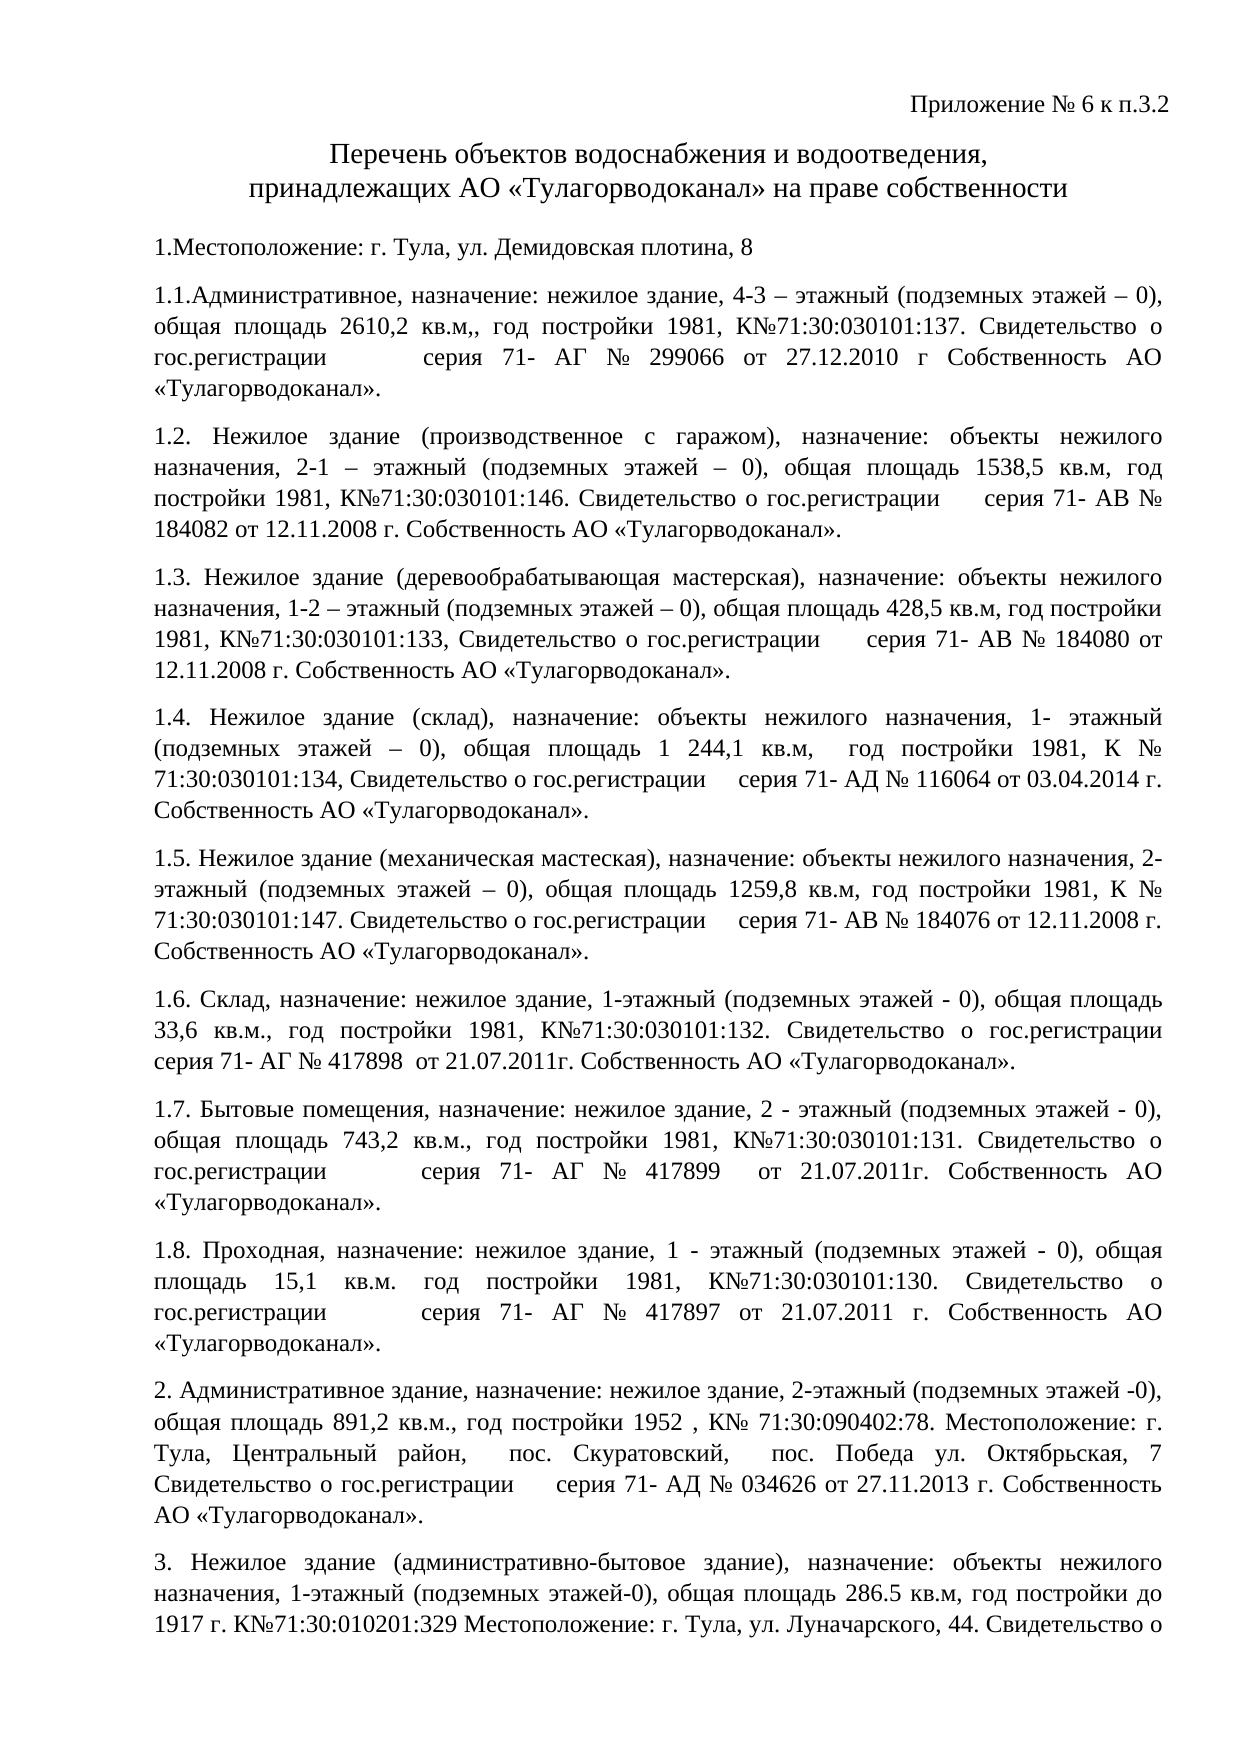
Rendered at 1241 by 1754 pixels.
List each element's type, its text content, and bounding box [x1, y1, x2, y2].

text Приложение № 6 к п.3.2 [148, 89, 1169, 117]
text 1.7. Бытовые помещения, назначение: нежилое здание, 2 - этажный (подземных этажей - 0), общая площадь 743,2 кв.м., год постройки 1981, К№71:30:030101:131. Свидетельство о гос.регистрации серия 71- АГ № 417899 от 21.07.2011г. Собственность АО «Тулагорводоканал». [154, 1094, 1163, 1216]
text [154, 1547, 1163, 1638]
text 1.2. Нежилое здание (производственное с гаражом), назначение: объекты нежилого назначения, 2-1 – этажный (подземных этажей – 0), общая площадь 1538,5 кв.м, год постройки 1981, К№71:30:030101:146. Свидетельство о гос.регистрации серия 71- АВ № 184082 от 12.11.2008 г. Собственность АО «Тулагорводоканал». [154, 421, 1163, 543]
text 2. Административное здание, назначение: нежилое здание, 2-этажный (подземных этажей -0), общая площадь 891,2 кв.м., год постройки 1952 , К№ 71:30:090402:78. Местоположение: г. Тула, Центральный район, пос. Скуратовский, пос. Победа ул. Октябрьская, 7 Свидетельство о гос.регистрации серия 71- АД № 034626 от 27.11.2013 г. Собственность АО «Тулагорводоканал». [154, 1376, 1163, 1528]
text 1.6. Склад, назначение: нежилое здание, 1-этажный (подземных этажей - 0), общая площадь 33,6 кв.м., год постройки 1981, К№71:30:030101:132. Свидетельство о гос.регистрации серия 71- АГ № 417898 от 21.07.2011г. Собственность АО «Тулагорводоканал». [154, 984, 1163, 1075]
text 1.4. Нежилое здание (склад), назначение: объекты нежилого назначения, 1- этажный (подземных этажей – 0), общая площадь 1 244,1 кв.м, год постройки 1981, К № 71:30:030101:134, Свидетельство о гос.регистрации серия 71- АД № 116064 от 03.04.2014 г. Собственность АО «Тулагорводоканал». [154, 702, 1163, 824]
text Перечень объектов водоснабжения и водоотведения, [148, 136, 1169, 170]
text 1.5. Нежилое здание (механическая мастеская), назначение: объекты нежилого назначения, 2- этажный (подземных этажей – 0), общая площадь 1259,8 кв.м, год постройки 1981, К № 71:30:030101:147. Свидетельство о гос.регистрации серия 71- АВ № 184076 от 12.11.2008 г. Собственность АО «Тулагорводоканал». [154, 843, 1163, 965]
text 1.8. Проходная, назначение: нежилое здание, 1 - этажный (подземных этажей - 0), общая площадь 15,1 кв.м. год постройки 1981, К№71:30:030101:130. Свидетельство о гос.регистрации серия 71- АГ № 417897 от 21.07.2011 г. Собственность АО «Тулагорводоканал». [154, 1235, 1163, 1357]
text 1.3. Нежилое здание (деревообрабатывающая мастерская), назначение: объекты нежилого назначения, 1-2 – этажный (подземных этажей – 0), общая площадь 428,5 кв.м, год постройки 1981, К№71:30:030101:133, Свидетельство о гос.регистрации серия 71- АВ № 184080 от 12.11.2008 г. Собственность АО «Тулагорводоканал». [154, 562, 1163, 683]
text принадлежащих АО «Тулагорводоканал» на праве собственности [148, 170, 1169, 203]
text 1.Местоположение: г. Тула, ул. Демидовская плотина, 8 [154, 232, 1163, 261]
text 1.1.Административное, назначение: нежилое здание, 4-3 – этажный (подземных этажей – 0), общая площадь 2610,2 кв.м,, год постройки 1981, К№71:30:030101:137. Свидетельство о гос.регистрации серия 71- АГ № 299066 от 27.12.2010 г Собственность АО «Тулагорводоканал». [154, 280, 1163, 402]
